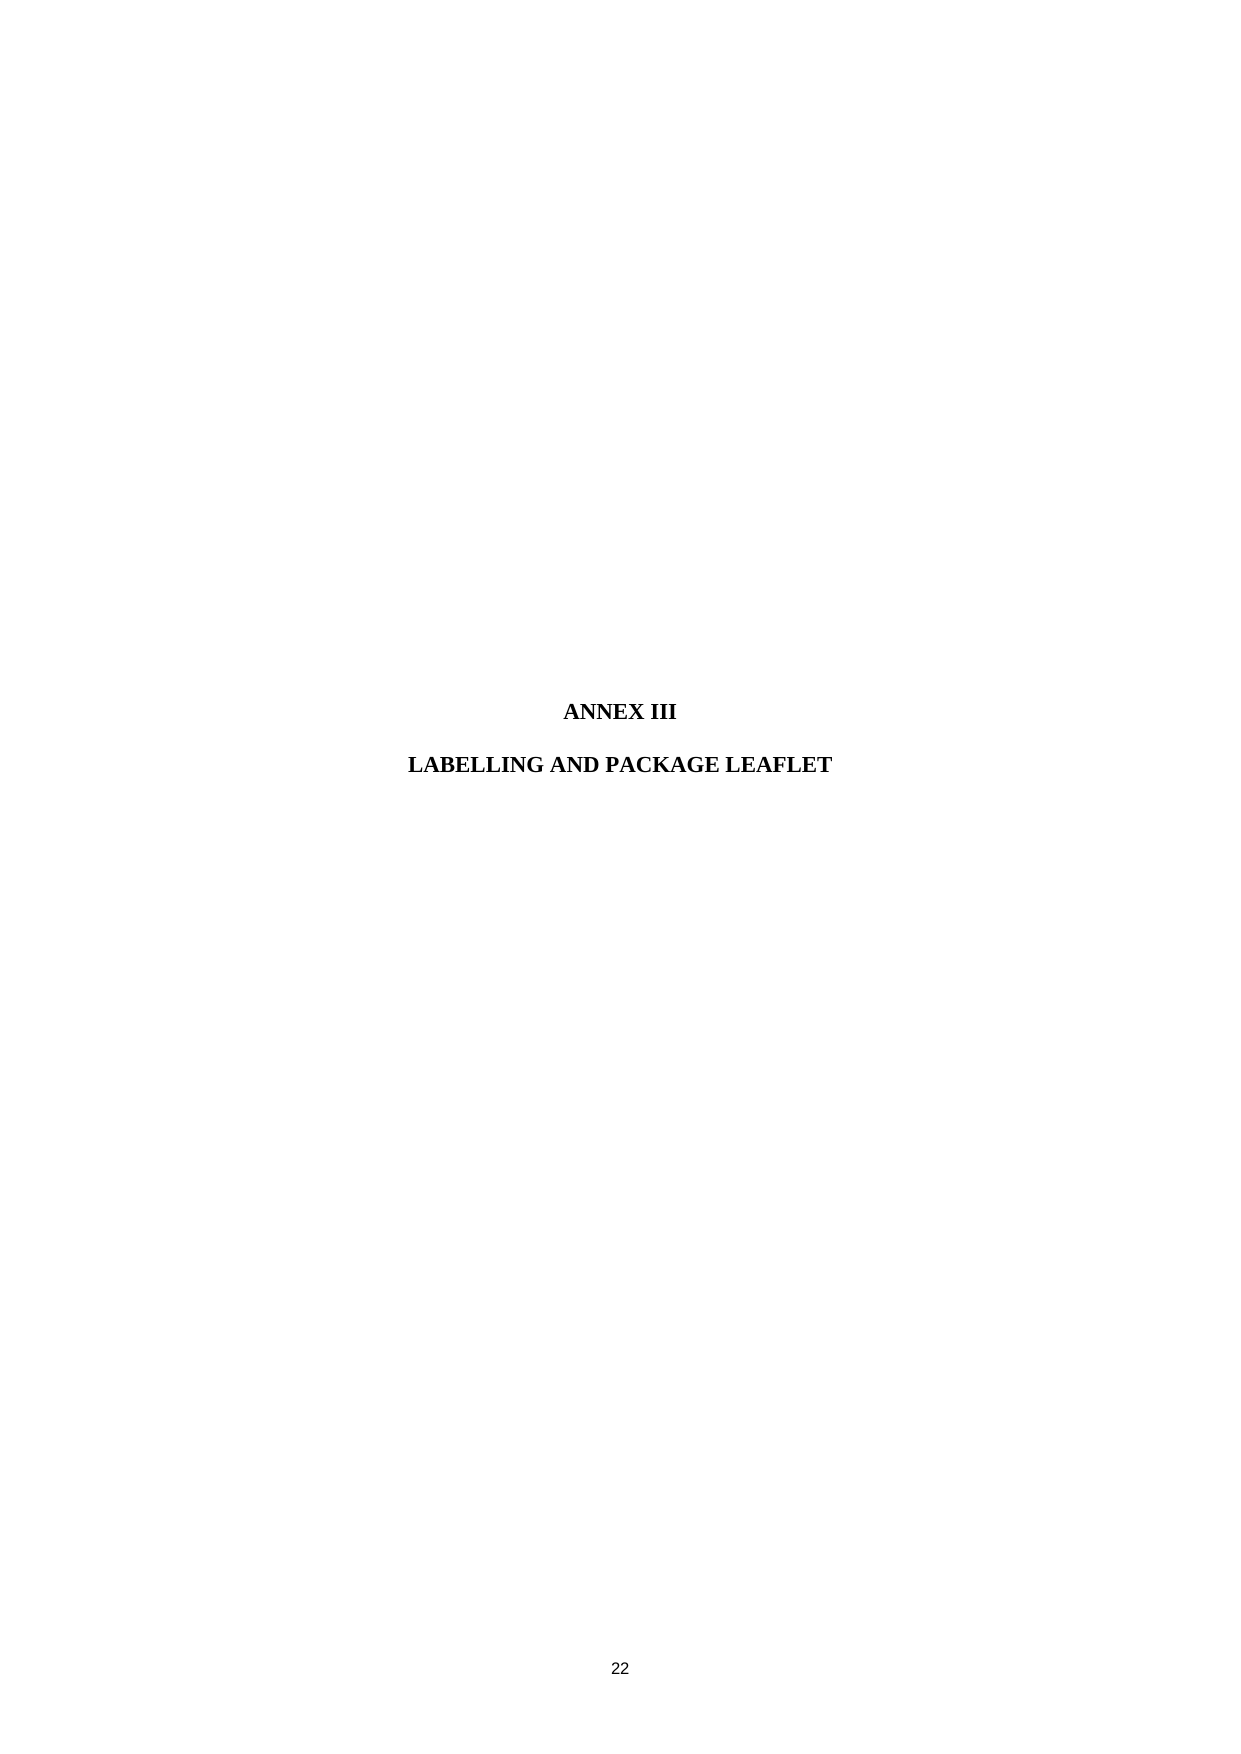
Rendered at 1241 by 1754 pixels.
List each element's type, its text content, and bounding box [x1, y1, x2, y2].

subtitle ANNEX III [147, 698, 1093, 725]
subtitle LABELLING AND PACKAGE LEAFLET [147, 751, 1093, 777]
